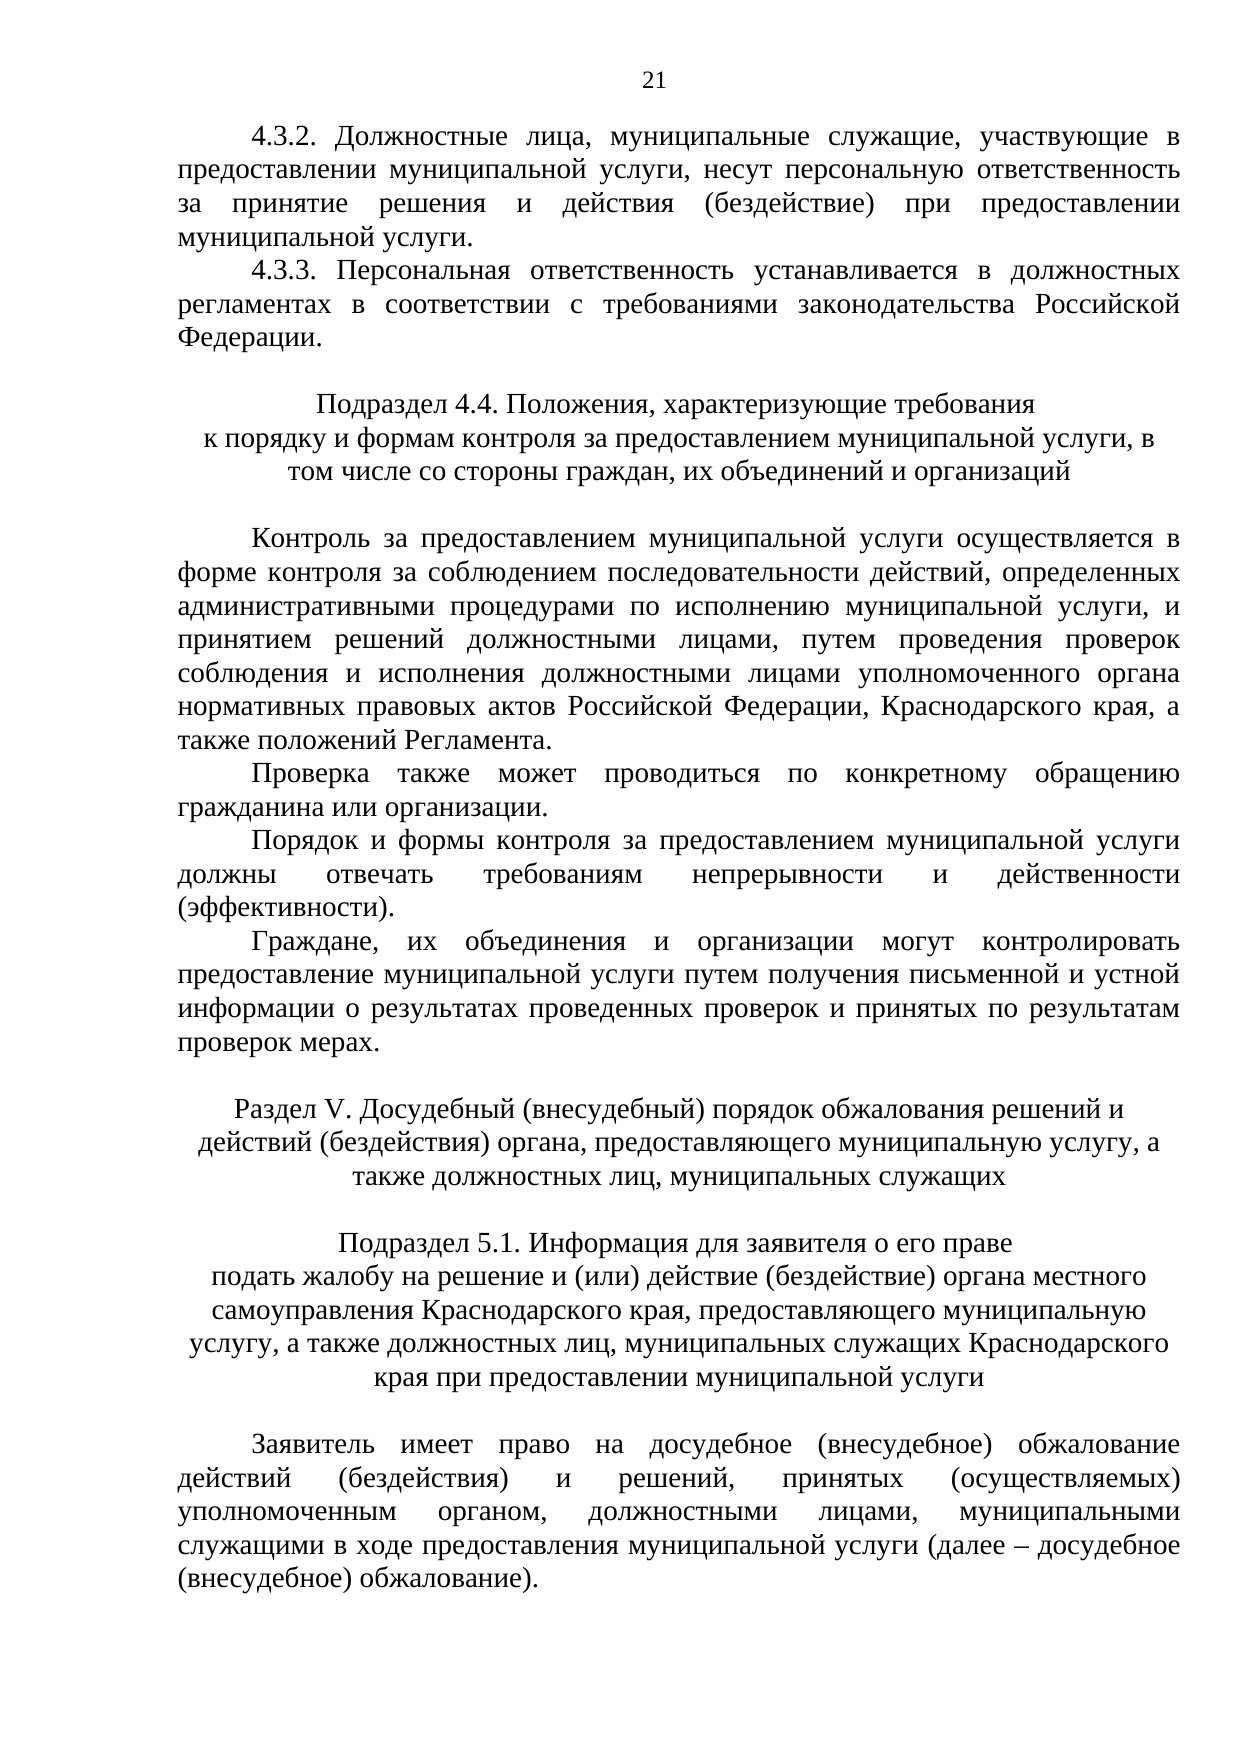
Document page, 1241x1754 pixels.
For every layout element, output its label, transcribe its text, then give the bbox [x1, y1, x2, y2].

text 4.3.3. Персональная ответственность устанавливается в должностных регламентах в соответствии с требованиями законодательства Российской Федерации. [177, 252, 1181, 353]
text Раздел V. Досудебный (внесудебный) порядок обжалования решений и действий (бездействия) органа, предоставляющего муниципальную услугу, а также должностных лиц, муниципальных служащих [177, 1091, 1181, 1191]
text Контроль за предоставлением муниципальной услуги осуществляется в форме контроля за соблюдением последовательности действий, определенных административными процедурами по исполнению муниципальной услуги, и принятием решений должностными лицами, путем проведения проверок соблюдения и исполнения должностными лицами уполномоченного органа нормативных правовых актов Российской Федерации, Краснодарского края, а также положений Регламента. [177, 521, 1181, 755]
text Порядок и формы контроля за предоставлением муниципальной услуги должны отвечать требованиям непрерывности и действенности (эффективности). [177, 822, 1181, 923]
text Подраздел 4.4. Положения, характеризующие требования к порядку и формам контроля за предоставлением муниципальной услуги, в том числе со стороны граждан, их объединений и организаций [177, 386, 1181, 487]
text Граждане, их объединения и организации могут контролировать предоставление муниципальной услуги путем получения письменной и устной информации о результатах проведенных проверок и принятых по результатам проверок мерах. [177, 923, 1181, 1057]
text Подраздел 5.1. Информация для заявителя о его праве подать жалобу на решение и (или) действие (бездействие) органа местного самоуправления Краснодарского края, предоставляющего муниципальную услугу, а также должностных лиц, муниципальных служащих Краснодарского края при предоставлении муниципальной услуги [177, 1225, 1181, 1393]
text 4.3.2. Должностные лица, муниципальные служащие, участвующие в предоставлении муниципальной услуги, несут персональную ответственность за принятие решения и действия (бездействие) при предоставлении муниципальной услуги. [177, 118, 1181, 252]
text Проверка также может проводиться по конкретному обращению гражданина или организации. [177, 755, 1181, 822]
text Заявитель имеет право на досудебное (внесудебное) обжалование действий (бездействия) и решений, принятых (осуществляемых) уполномоченным органом, должностными лицами, муниципальными служащими в ходе предоставления муниципальной услуги (далее – досудебное (внесудебное) обжалование). [177, 1426, 1181, 1594]
